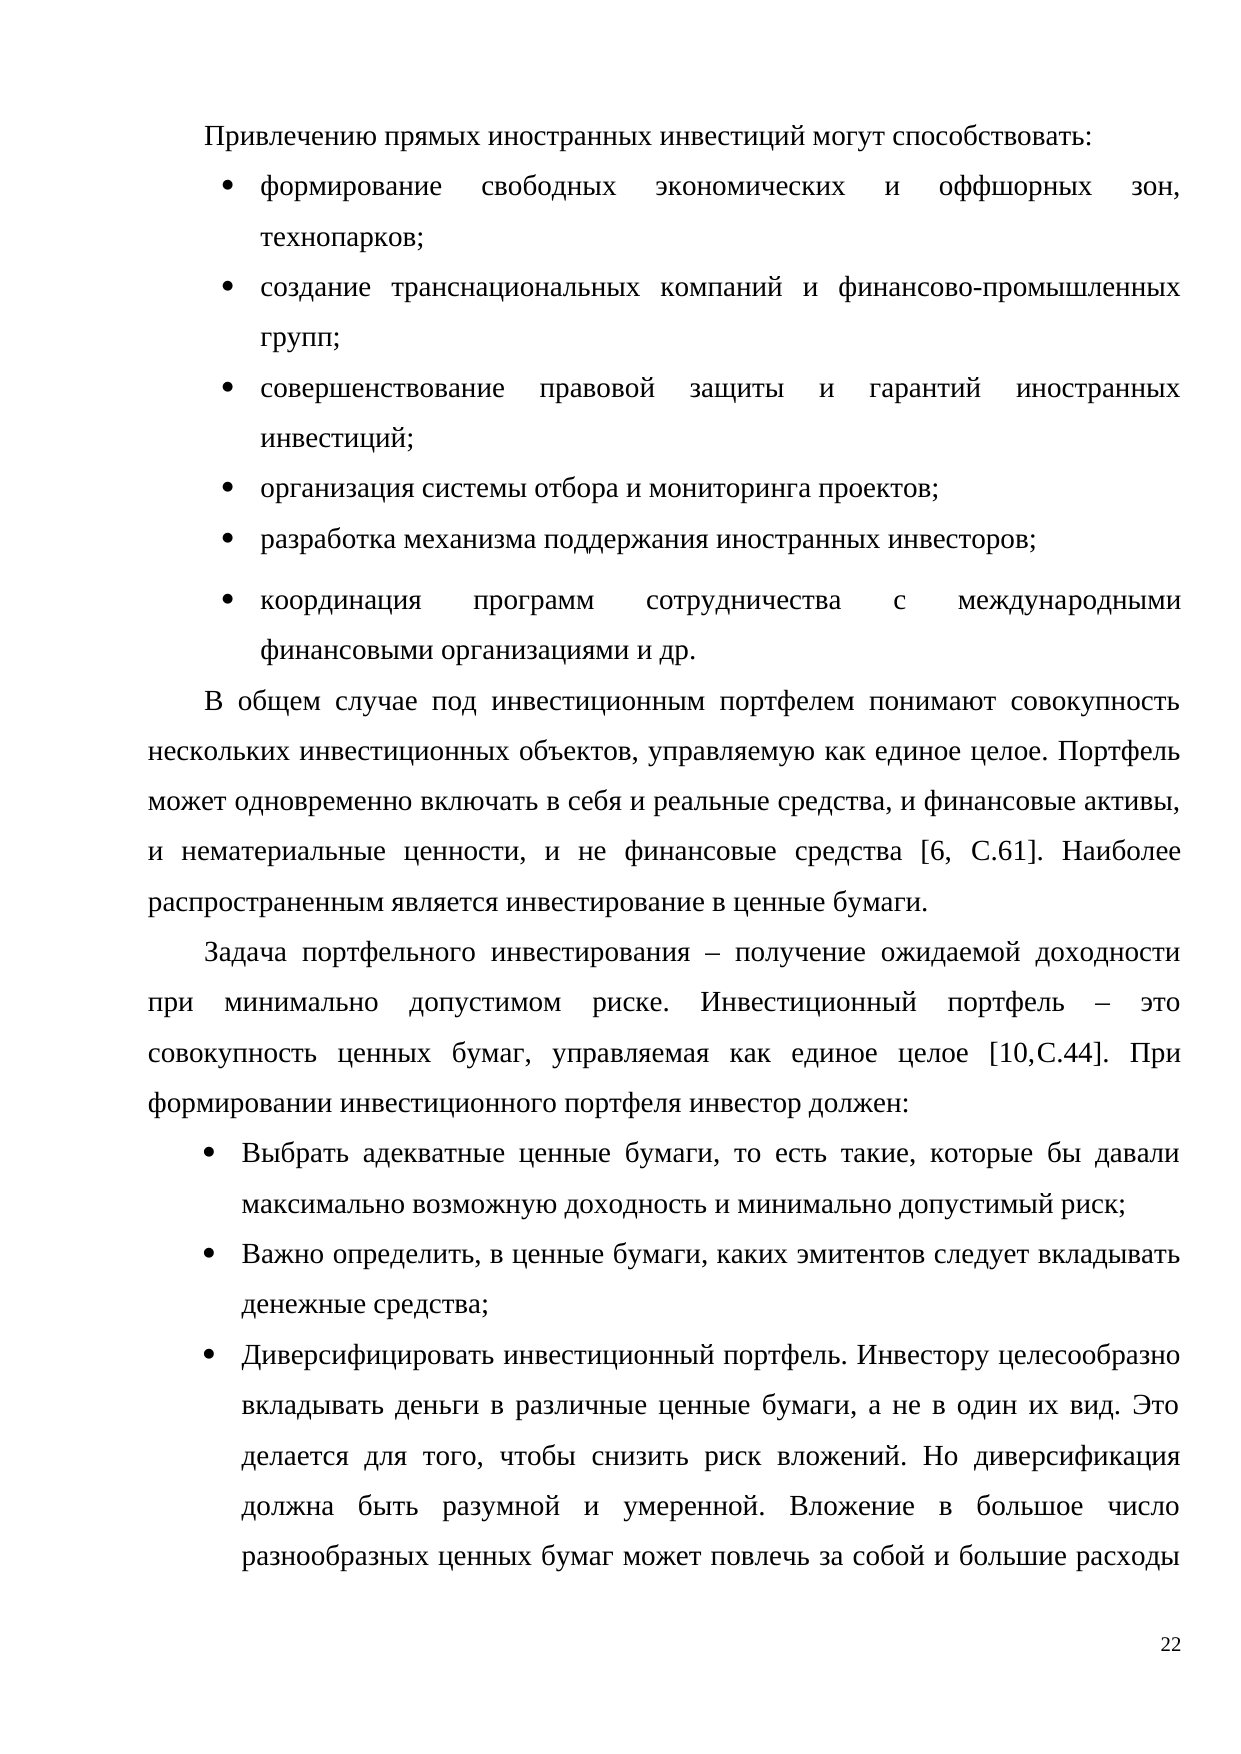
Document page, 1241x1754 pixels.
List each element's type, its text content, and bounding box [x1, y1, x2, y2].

text В общем случае под инвестиционным портфелем понимают совокупность нескольких инвестиционных объектов, управляемую как единое целое. Портфель может одновременно включать в себя и реальные средства, и финансовые активы, и нематериальные ценности, и не финансовые средства [6, C.61]. Наиболее распространенным является инвестирование в ценные бумаги. [148, 683, 1181, 917]
list формирование свободных экономических и оффшорных зон, технопарков; [223, 168, 1181, 252]
list Важно определить, в ценные бумаги, каких эмитентов следует вкладывать денежные средства; [204, 1236, 1181, 1320]
list создание транснациональных компаний и финансово-промышленных групп; [223, 269, 1181, 353]
list организация системы отбора и мониторинга проектов; [223, 471, 1181, 504]
list координация программ сотрудничества с международными финансовыми организациями и др. [223, 582, 1181, 666]
list Выбрать адекватные ценные бумаги, то есть такие, которые бы давали максимально возможную доходность и минимально допустимый риск; [204, 1135, 1181, 1219]
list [204, 1337, 1181, 1572]
list разработка механизма поддержания иностранных инвесторов; [223, 521, 1181, 555]
text Привлечению прямых иностранных инвестиций могут способствовать: [148, 118, 1181, 152]
text Задача портфельного инвестирования – получение ожидаемой доходности при минимально допустимом риске. Инвестиционный портфель – это совокупность ценных бумаг, управляемая как единое целое [10,C.44]. При формировании инвестиционного портфеля инвестор должен: [148, 934, 1181, 1119]
list совершенствование правовой защиты и гарантий иностранных инвестиций; [223, 370, 1181, 454]
